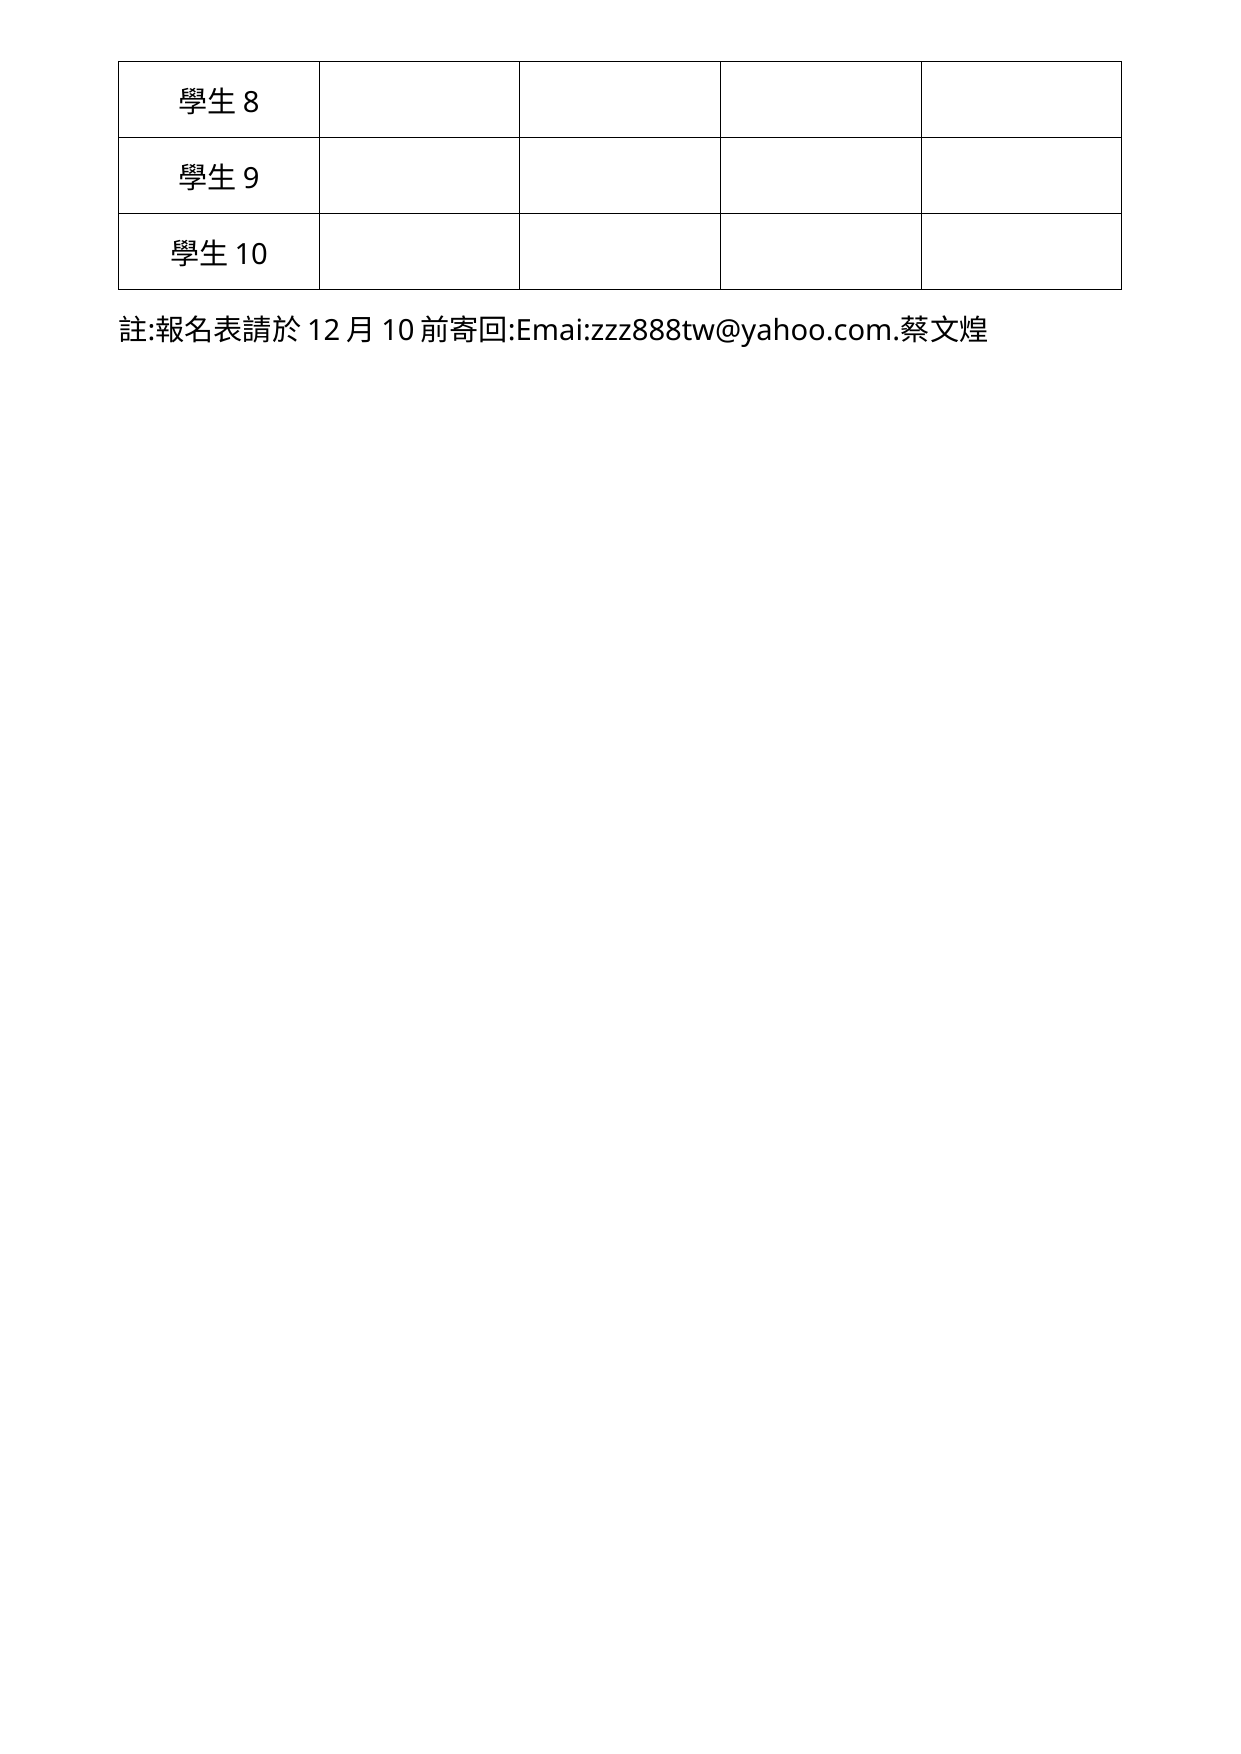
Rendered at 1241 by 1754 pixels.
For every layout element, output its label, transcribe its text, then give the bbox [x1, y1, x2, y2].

table_cell [721, 214, 921, 289]
table_cell [922, 62, 1121, 137]
table_cell [320, 138, 519, 213]
table_cell [721, 62, 921, 137]
table_cell [721, 138, 921, 213]
table_cell [320, 214, 519, 289]
table_cell [520, 214, 720, 289]
table_cell [922, 214, 1121, 289]
table_cell [520, 138, 720, 213]
table_cell [922, 138, 1121, 213]
table_cell 學生8 [119, 62, 319, 137]
table_cell 學生10 [119, 214, 319, 289]
table_cell 學生9 [119, 138, 319, 213]
table_cell [520, 62, 720, 137]
text 註:報名表請於12月10前寄回:Emai:zzz888tw@yahoo.com.蔡文煌 [118, 290, 1122, 365]
table_cell [320, 62, 519, 137]
